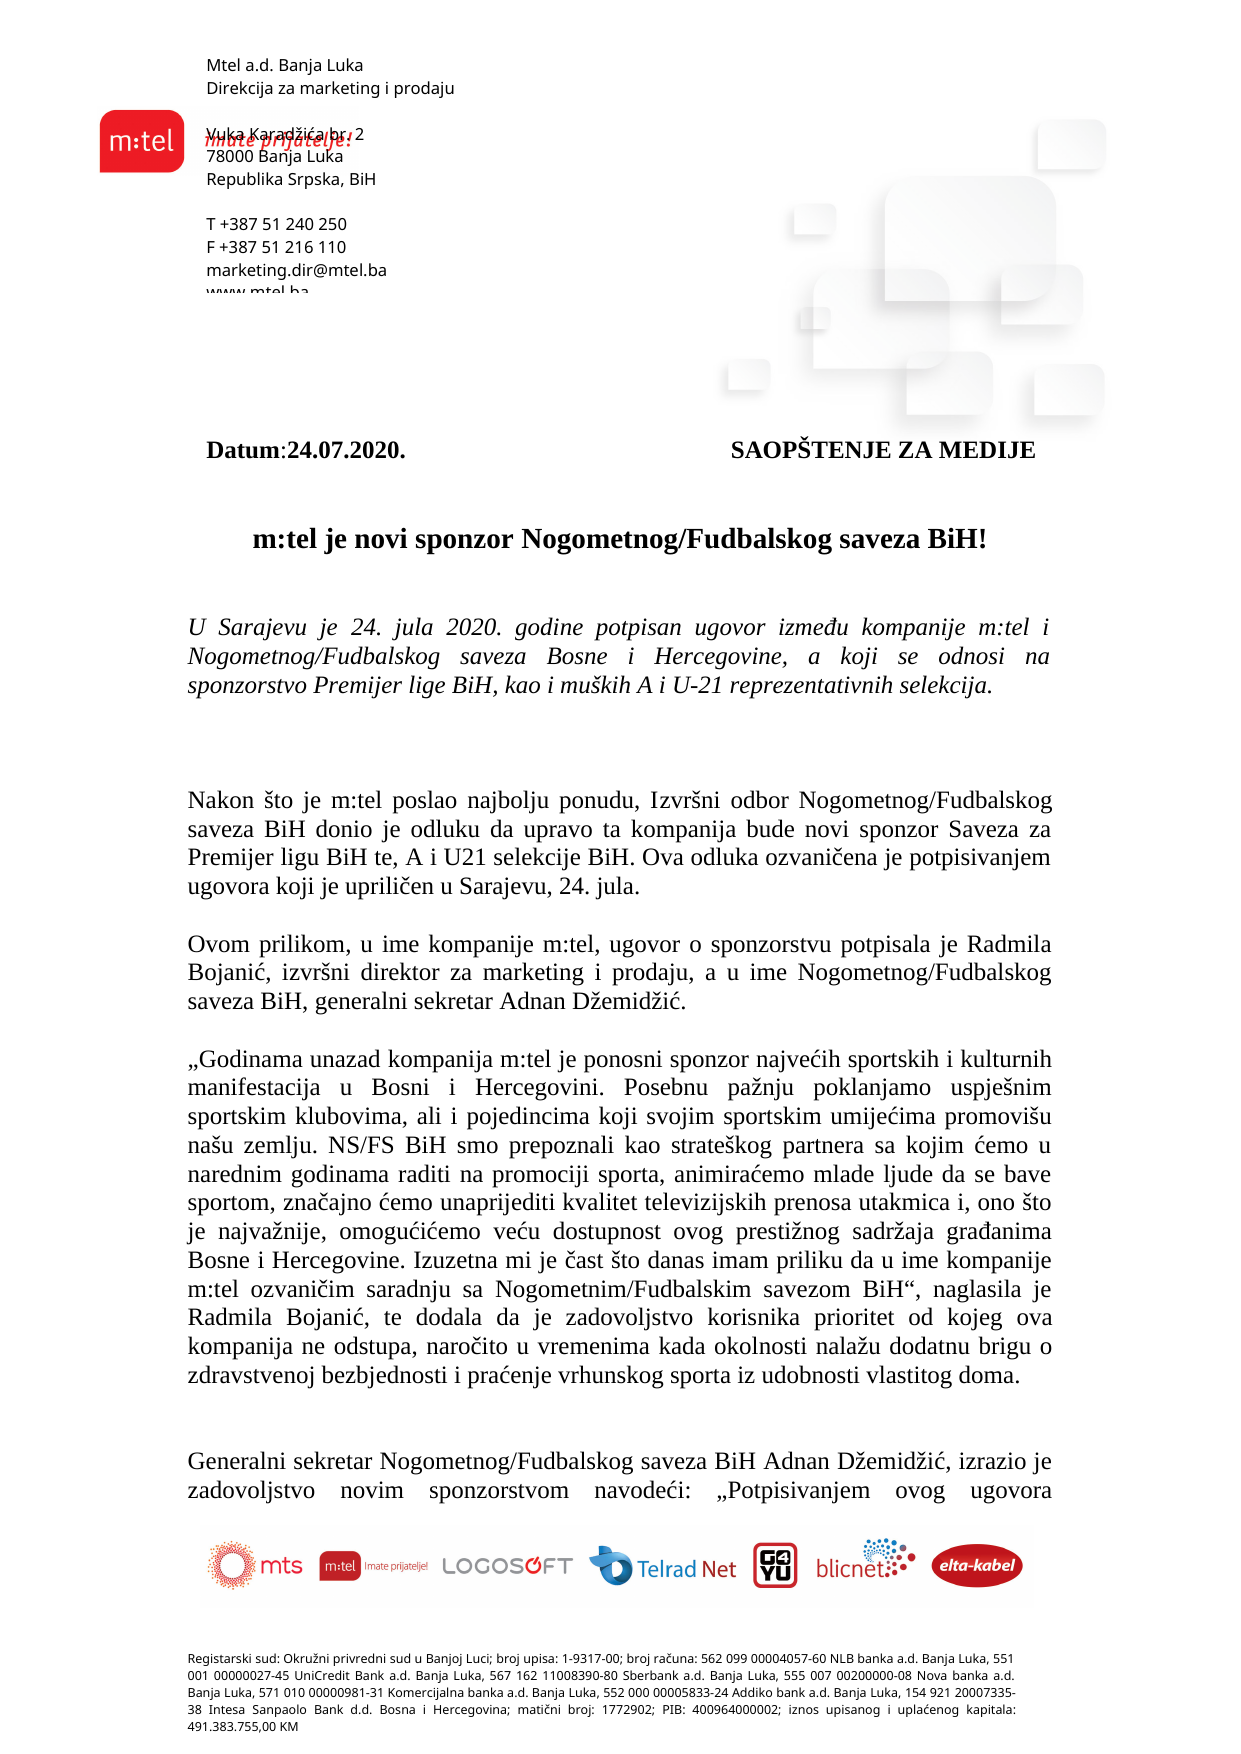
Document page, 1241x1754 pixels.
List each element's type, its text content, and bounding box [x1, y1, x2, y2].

text „Godinama unazad kompanija m:tel je ponosni sponzor najvećih sportskih i kulturnih manifestacija u Bosni i Hercegovini. Posebnu pažnju poklanjamo uspješnim sportskim klubovima, ali i pojedincima koji svojim sportskim umijećima promovišu našu zemlju. NS/FS BiH smo prepoznali kao strateškog partnera sa kojim ćemo u narednim godinama raditi na promociji sporta, animiraćemo mlade ljude da se bave sportom, značajno ćemo unaprijediti kvalitet televizijskih prenosa utakmica i, ono što je najvažnije, omogućićemo veću dostupnost ovog prestižnog sadržaja građanima Bosne i Hercegovine. Izuzetna mi je čast što danas imam priliku da u ime kompanije m:tel ozvaničim saradnju sa Nogometnim/Fudbalskim savezom BiH“, naglasila je Radmila Bojanić, te dodala da je zadovoljstvo korisnika prioritet od kojeg ova kompanija ne odstupa, naročito u vremenima kada okolnosti nalažu dodatnu brigu o zdravstvenoj bezbjednosti i praćenje vrhunskog sporta iz udobnosti vlastitog doma. [187, 1044, 1053, 1389]
picture [200, 1525, 1034, 1608]
text Nakon što je m:tel poslao najbolju ponudu, Izvršni odbor Nogometnog/Fudbalskog saveza BiH donio je odluku da upravo ta kompanija bude novi sponzor Saveza za Premijer ligu BiH te, A i U21 selekcije BiH. Ova odluka ozvaničena je potpisivanjem ugovora koji je upriličen u Sarajevu, 24. jula. [187, 785, 1053, 900]
text U Sarajevu je 24. jula 2020. godine potpisan ugovor između kompanije m:tel i Nogometnog/Fudbalskog saveza Bosne i Hercegovine, a koji se odnosi na sponzorstvo Premijer lige BiH, kao i muških A i U-21 reprezentativnih selekcija. [187, 612, 1053, 699]
picture [96, 106, 359, 176]
text m:tel je novi sponzor Nogometnog/Fudbalskog saveza BiH! [187, 521, 1053, 555]
text Datum:24.07.2020. SAOPŠTENJE ZA MEDIJE [206, 190, 1040, 464]
text Ovom prilikom, u ime kompanije m:tel, ugovor o sponzorstvu potpisala je Radmila Bojanić, izvršni direktor za marketing i prodaju, a u ime Nogometnog/Fudbalskog saveza BiH, generalni sekretar Adnan Džemidžić. [187, 929, 1053, 1015]
